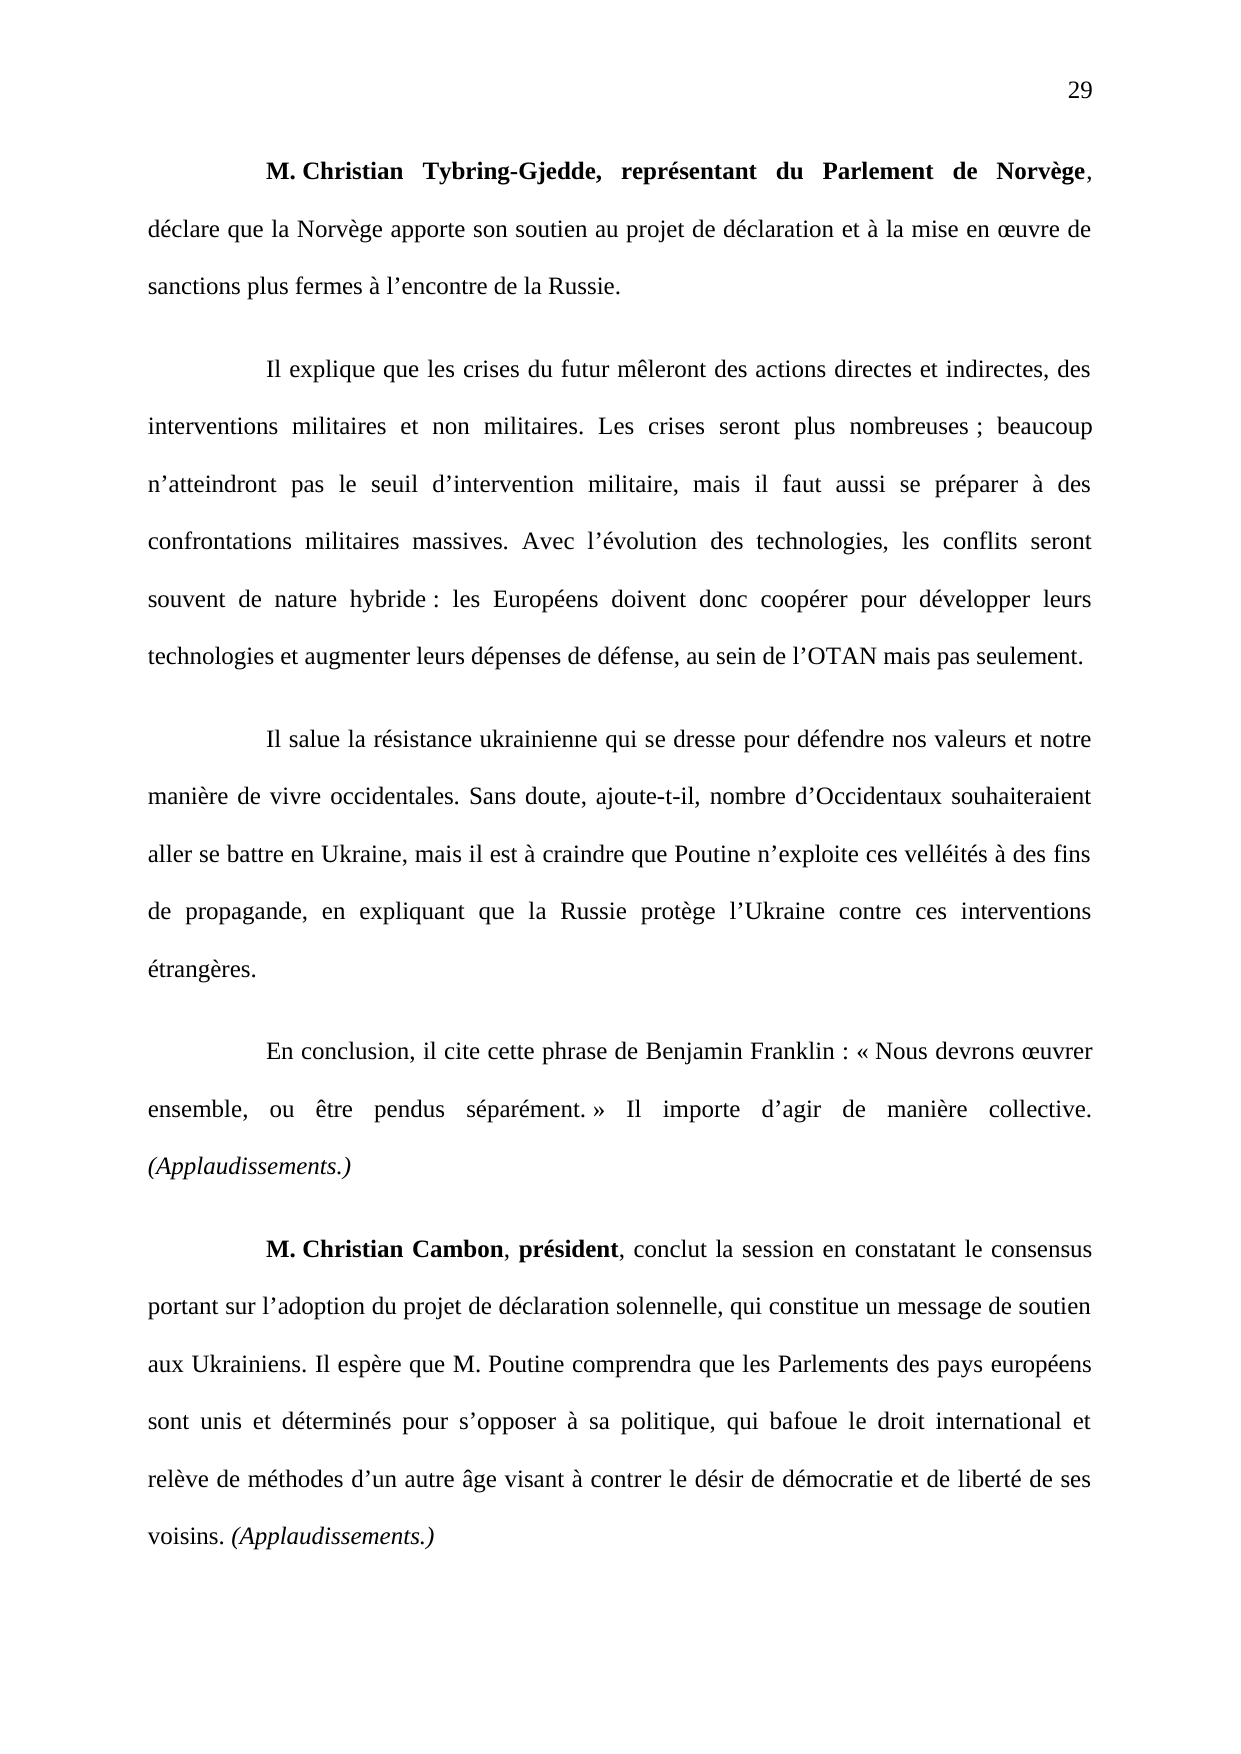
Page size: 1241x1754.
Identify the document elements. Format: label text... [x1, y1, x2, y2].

text Il salue la résistance ukrainienne qui se dresse pour défendre nos valeurs et notre manière de vivre occidentales. Sans doute, ajoute-t-il, nombre d’Occidentaux souhaiteraient aller se battre en Ukraine, mais il est à craindre que Poutine n’exploite ces velléités à des fins de propagande, en expliquant que la Russie protège l’Ukraine contre ces interventions étrangères. [148, 724, 1092, 983]
text M. Christian Tybring-Gjedde, représentant du Parlement de Norvège, déclare que la Norvège apporte son soutien au projet de déclaration et à la mise en œuvre de sanctions plus fermes à l’encontre de la Russie. [148, 156, 1092, 300]
text En conclusion, il cite cette phrase de Benjamin Franklin : « Nous devrons œuvrer ensemble, ou être pendus séparément. » Il importe d’agir de manière collective. (Applaudissements.) [148, 1036, 1092, 1180]
text M. Christian Cambon, président, conclut la session en constatant le consensus portant sur l’adoption du projet de déclaration solennelle, qui constitue un message de soutien aux Ukrainiens. Il espère que M. Poutine comprendra que les Parlements des pays européens sont unis et déterminés pour s’opposer à sa politique, qui bafoue le droit international et relève de méthodes d’un autre âge visant à contrer le désir de démocratie et de liberté de ses voisins. (Applaudissements.) [148, 1234, 1092, 1550]
text Il explique que les crises du futur mêleront des actions directes et indirectes, des interventions militaires et non militaires. Les crises seront plus nombreuses ; beaucoup n’atteindront pas le seuil d’intervention militaire, mais il faut aussi se préparer à des confrontations militaires massives. Avec l’évolution des technologies, les conflits seront souvent de nature hybride : les Européens doivent donc coopérer pour développer leurs technologies et augmenter leurs dépenses de défense, au sein de l’OTAN mais pas seulement. [148, 354, 1092, 670]
